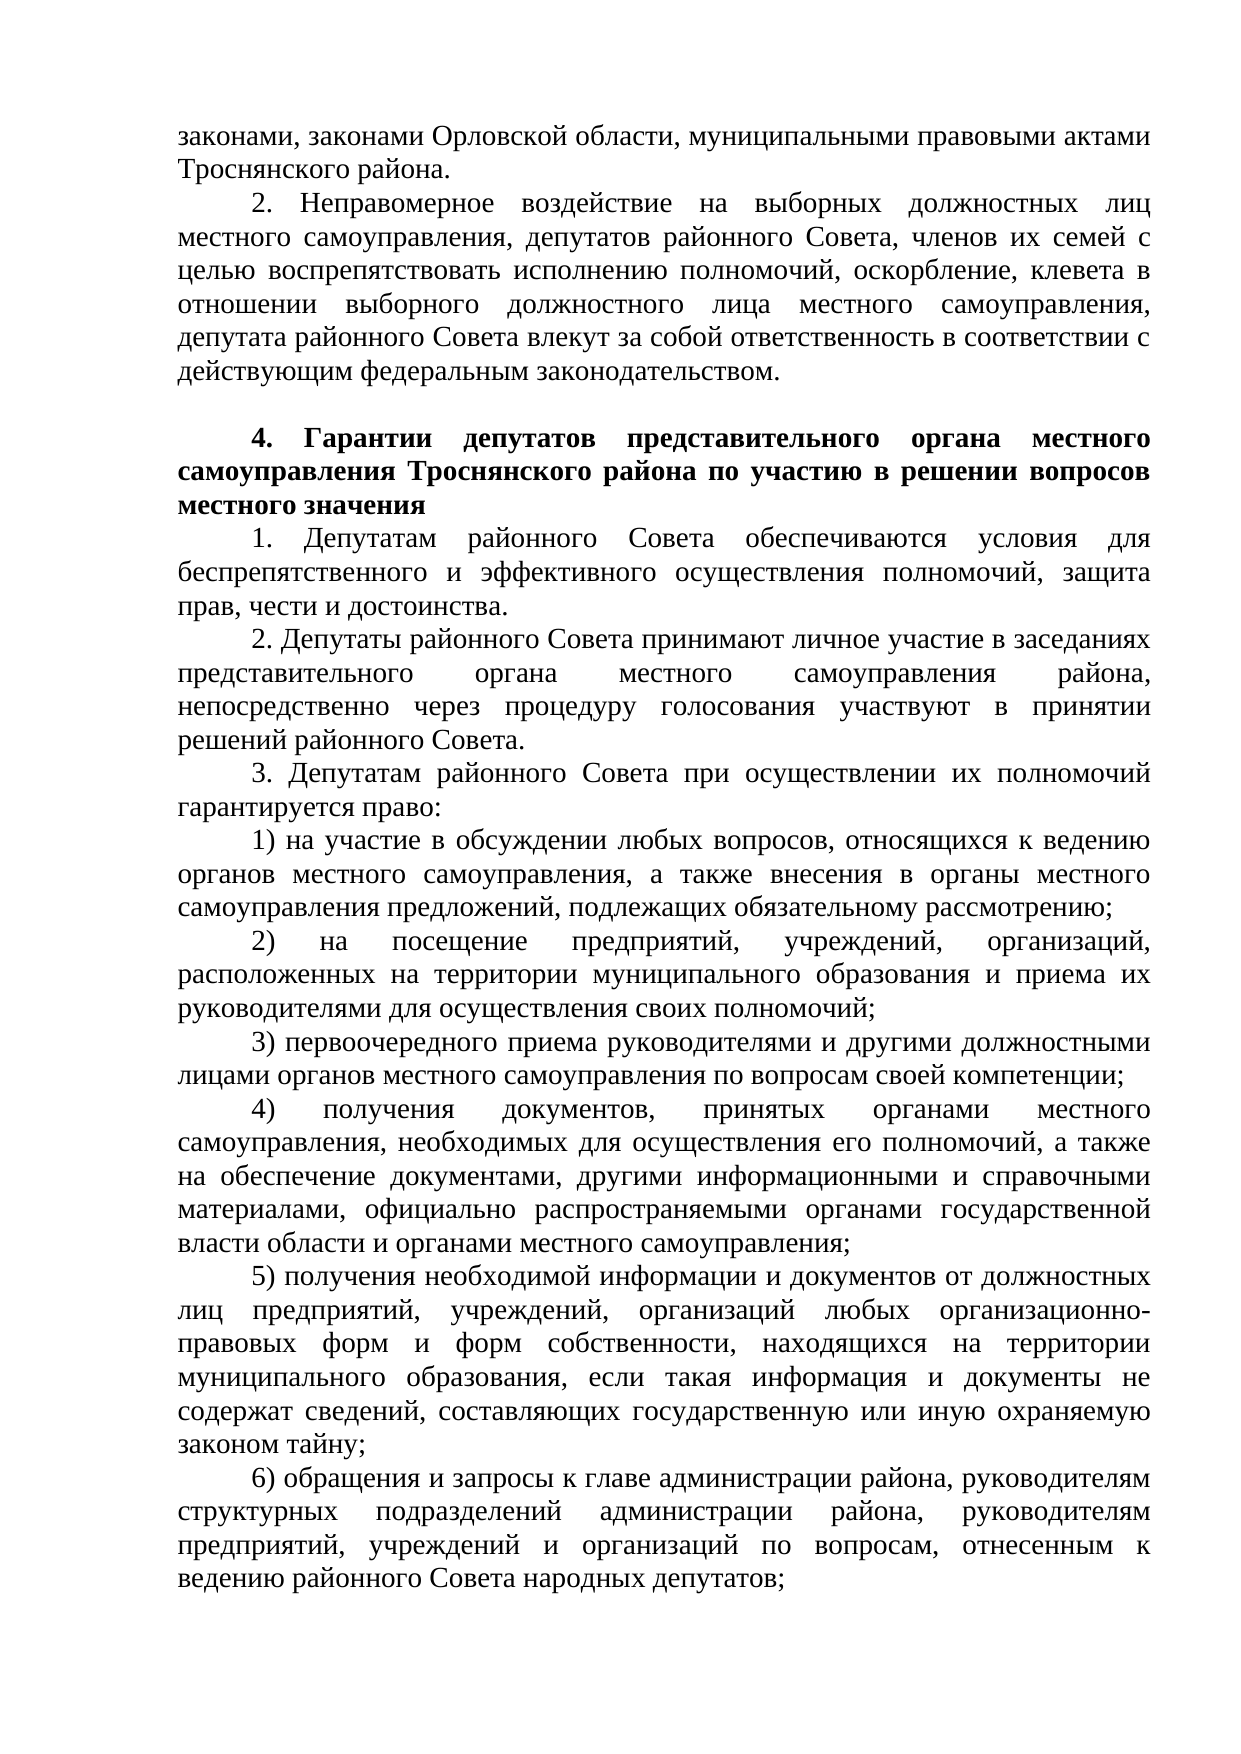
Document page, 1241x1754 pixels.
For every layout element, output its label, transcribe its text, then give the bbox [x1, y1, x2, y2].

text 2. Неправомерное воздействие на выборных должностных лиц местного самоуправления, депутатов районного Совета, членов их семей с целью воспрепятствовать исполнению полномочий, оскорбление, клевета в отношении выборного должностного лица местного самоуправления, депутата районного Совета влекут за собой ответственность в соответствии с действующим федеральным законодательством. [177, 185, 1152, 386]
text 3) первоочередного приема руководителями и другими должностными лицами органов местного самоуправления по вопросам своей компетенции; [177, 1024, 1152, 1091]
text 1) на участие в обсуждении любых вопросов, относящихся к ведению органов местного самоуправления, а также внесения в органы местного самоуправления предложений, подлежащих обязательному рассмотрению; [177, 822, 1152, 923]
text 1. Депутатам районного Совета обеспечиваются условия для беспрепятственного и эффективного осуществления полномочий, защита прав, чести и достоинства. [177, 521, 1152, 621]
text 6) обращения и запросы к главе администрации района, руководителям структурных подразделений администрации района, руководителям предприятий, учреждений и организаций по вопросам, отнесенным к ведению районного Совета народных депутатов; [177, 1460, 1152, 1594]
text 2) на посещение предприятий, учреждений, организаций, расположенных на территории муниципального образования и приема их руководителями для осуществления своих полномочий; [177, 923, 1152, 1024]
text 3. Депутатам районного Совета при осуществлении их полномочий гарантируется право: [177, 755, 1152, 822]
text 4. Гарантии депутатов представительного органа местного самоуправления Троснянского района по участию в решении вопросов местного значения [177, 420, 1152, 521]
text 2. Депутаты районного Совета принимают личное участие в заседаниях представительного органа местного самоуправления района, непосредственно через процедуру голосования участвуют в принятии решений районного Совета. [177, 621, 1152, 755]
text 5) получения необходимой информации и документов от должностных лиц предприятий, учреждений, организаций любых организационно-правовых форм и форм собственности, находящихся на территории муниципального образования, если такая информация и документы не содержат сведений, составляющих государственную или иную охраняемую законом тайну; [177, 1258, 1152, 1460]
text 4) получения документов, принятых органами местного самоуправления, необходимых для осуществления его полномочий, а также на обеспечение документами, другими информационными и справочными материалами, официально распространяемыми органами государственной власти области и органами местного самоуправления; [177, 1091, 1152, 1258]
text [177, 118, 1152, 185]
